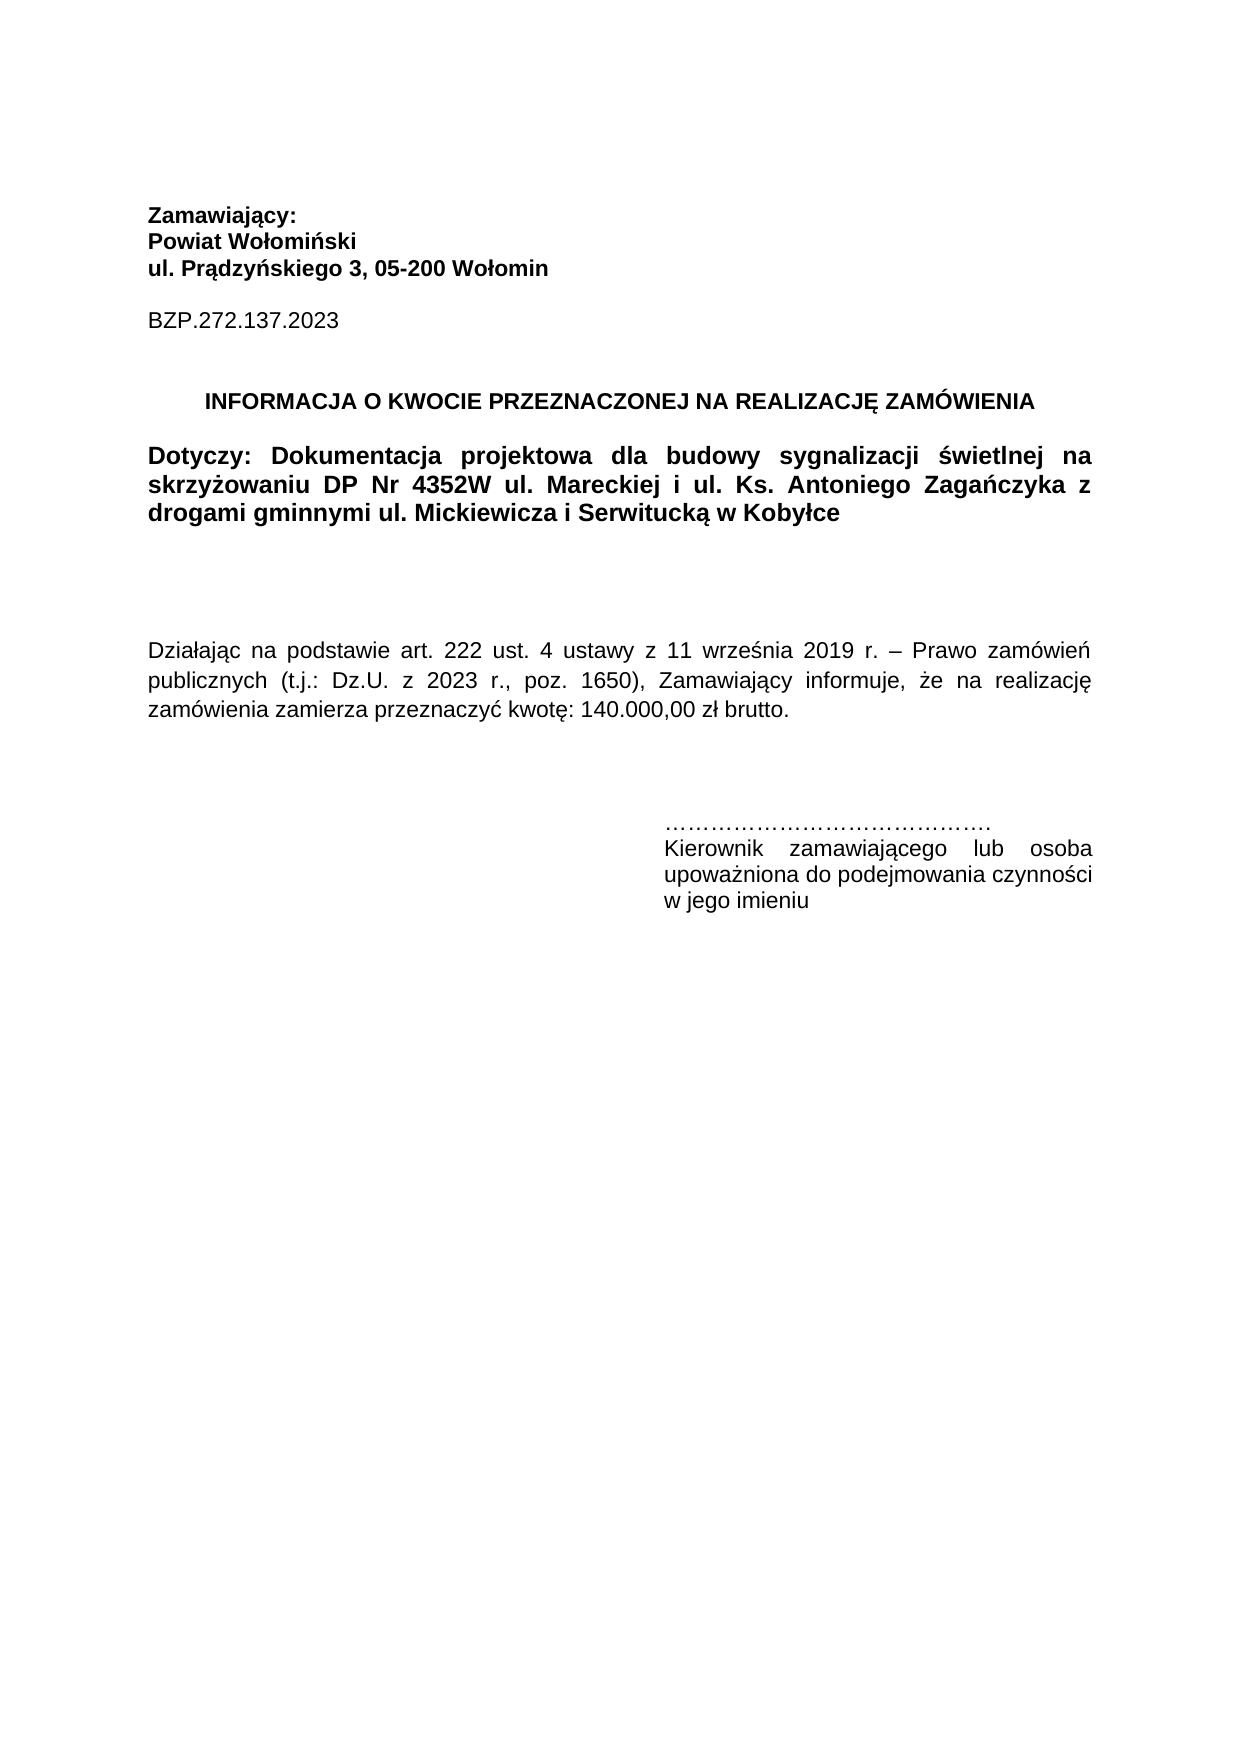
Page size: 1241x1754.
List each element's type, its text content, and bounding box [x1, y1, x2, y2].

text ul. Prądzyńskiego 3, 05-200 Wołomin [148, 255, 1093, 281]
text Działając na podstawie art. 222 ust. 4 ustawy z 11 września 2019 r. – Prawo zamówień publicznych (t.j.: Dz.U. z 2023 r., poz. 1650), Zamawiający informuje, że na realizację zamówienia zamierza przeznaczyć kwotę: 140.000,00 zł brutto. [148, 637, 1093, 723]
text Kierownik zamawiającego lub osoba upoważniona do podejmowania czynności w jego imieniu [664, 835, 1093, 914]
text ……………………………………. [590, 808, 1093, 835]
text Zamawiający: [148, 202, 1093, 228]
text Dotyczy: Dokumentacja projektowa dla budowy sygnalizacji świetlnej na skrzyżowaniu DP Nr 4352W ul. Mareckiej i ul. Ks. Antoniego Zagańczyka z drogami gminnymi ul. Mickiewicza i Serwitucką w Kobyłce [148, 441, 1093, 527]
text Powiat Wołomiński [148, 228, 1093, 255]
text INFORMACJA O KWOCIE PRZEZNACZONEJ NA REALIZACJĘ ZAMÓWIENIA [148, 388, 1093, 414]
text BZP.272.137.2023 [148, 307, 1093, 334]
